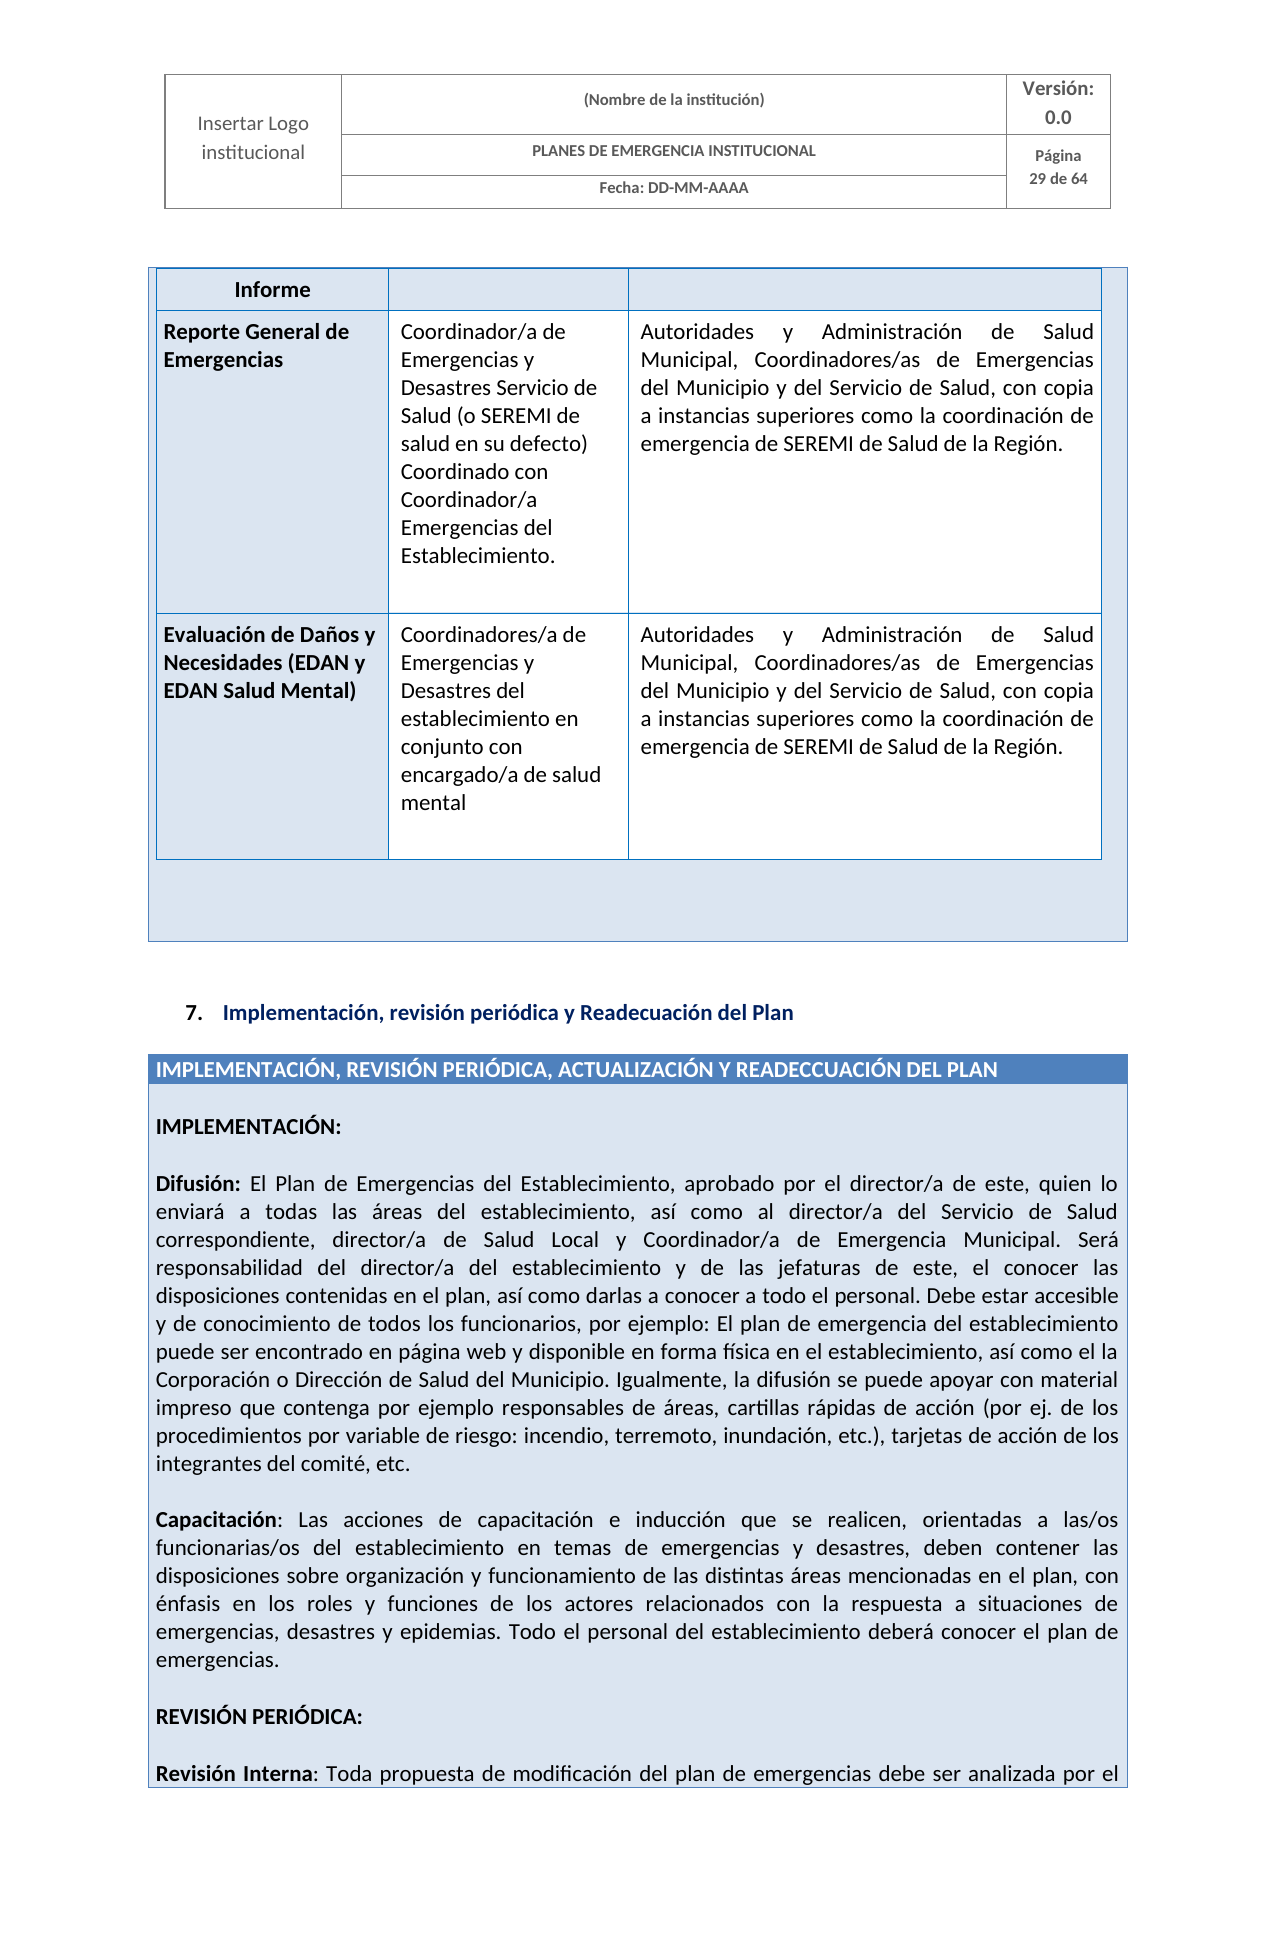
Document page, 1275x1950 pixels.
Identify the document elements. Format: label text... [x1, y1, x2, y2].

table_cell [149, 268, 1127, 941]
subtitle Implementación, revisión periódica y Readecuación del Plan [185, 998, 1127, 1054]
table_header IMPLEMENTACIÓN, REVISIÓN PERIÓDICA, ACTUALIZACIÓN Y READECCUACIÓN DEL PLAN [149, 1055, 1127, 1083]
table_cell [149, 1084, 1127, 1787]
